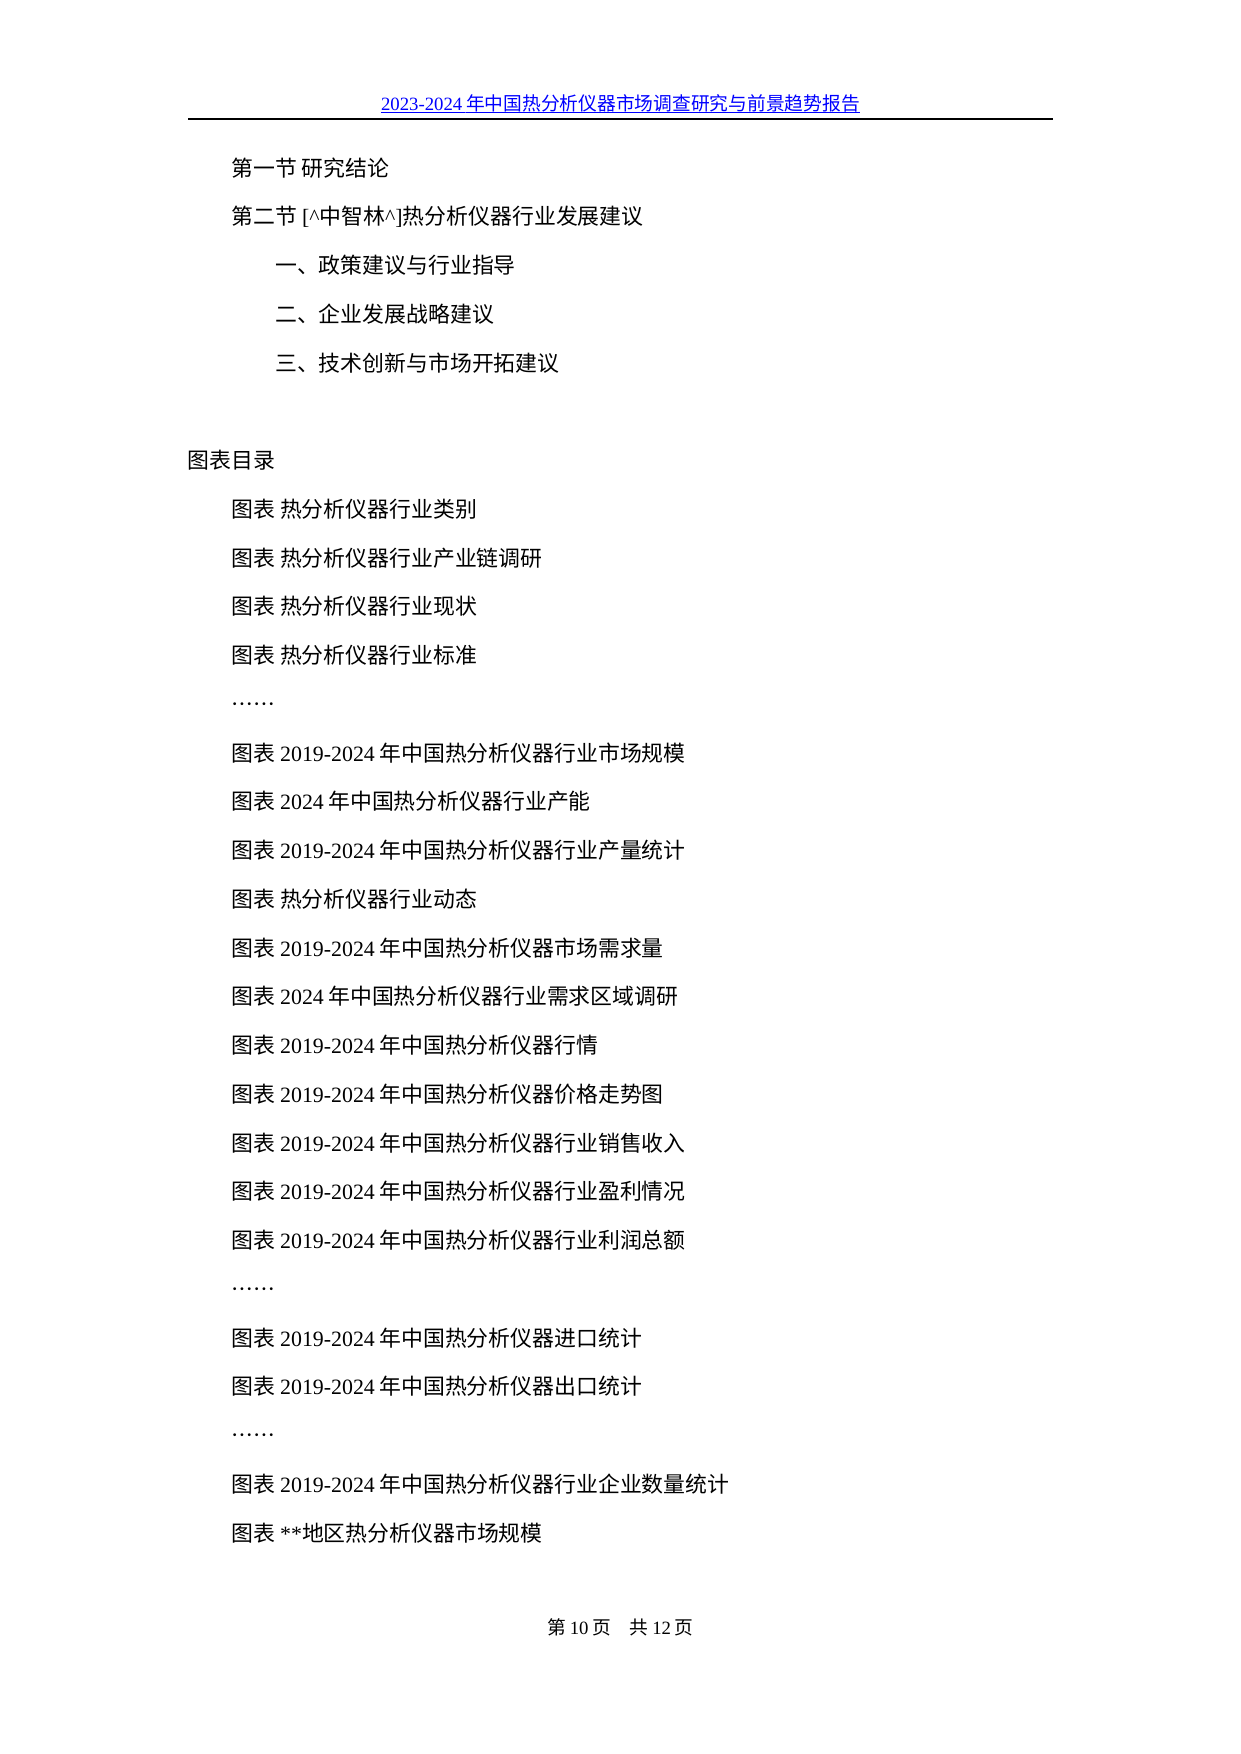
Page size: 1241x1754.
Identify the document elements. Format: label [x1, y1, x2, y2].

text [187, 150, 1053, 1548]
